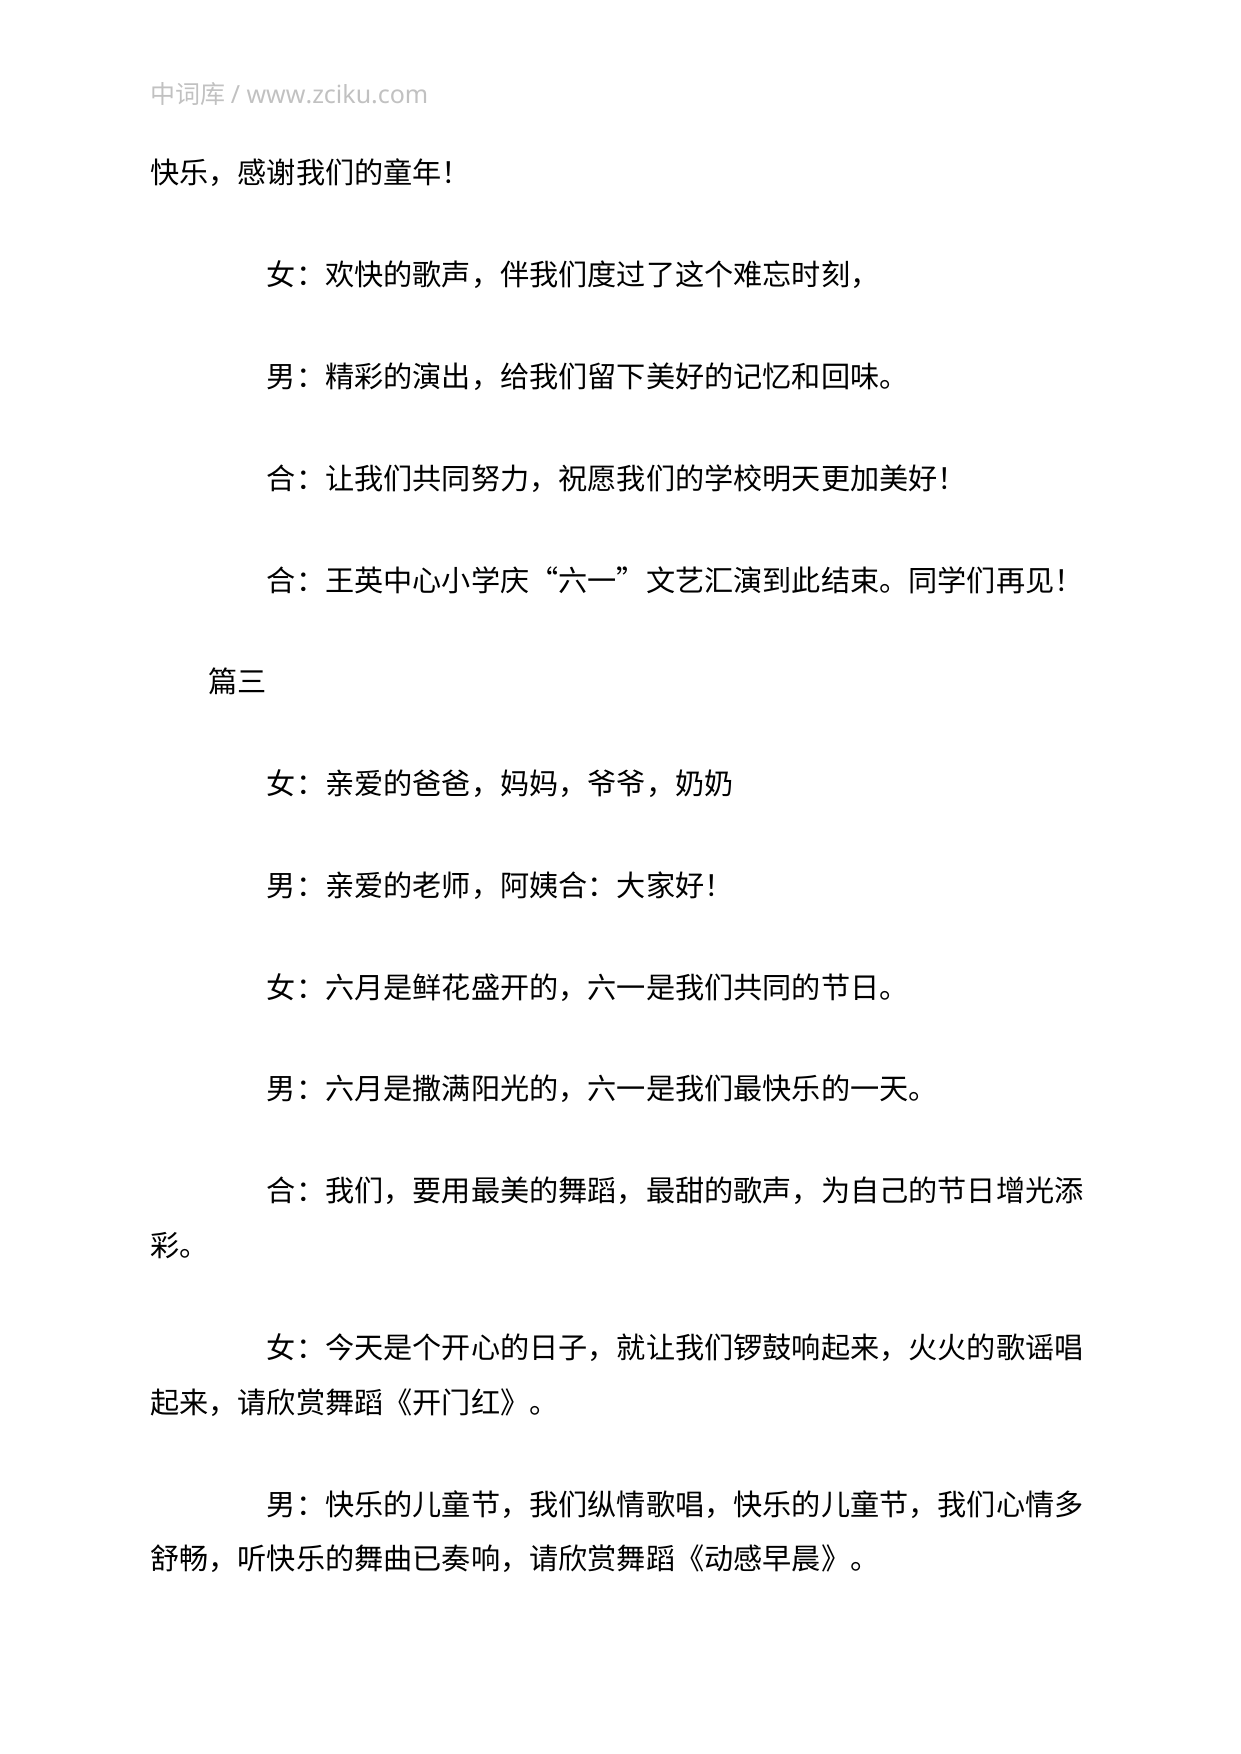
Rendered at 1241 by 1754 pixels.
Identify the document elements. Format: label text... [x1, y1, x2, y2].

text 女：今天是个开心的日子，就让我们锣鼓响起来，火火的歌谣唱起来，请欣赏舞蹈《开门红》。 [150, 1324, 1090, 1422]
text 合：我们，要用最美的舞蹈，最甜的歌声，为自己的节日增光添彩。 [150, 1168, 1090, 1265]
text 合：王英中心小学庆“六一”文艺汇演到此结束。同学们再见！ [150, 557, 1090, 599]
text 男：快乐的儿童节，我们纵情歌唱，快乐的儿童节，我们心情多舒畅，听快乐的舞曲已奏响，请欣赏舞蹈《动感早晨》。 [150, 1481, 1090, 1578]
text 男：亲爱的老师，阿姨合：大家好！ [150, 862, 1090, 905]
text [150, 150, 1090, 192]
text 男：六月是撒满阳光的，六一是我们最快乐的一天。 [150, 1066, 1090, 1108]
text 女：亲爱的爸爸，妈妈，爷爷，奶奶 [150, 761, 1090, 803]
text 女：六月是鲜花盛开的，六一是我们共同的节日。 [150, 964, 1090, 1006]
text 篇三 [150, 659, 1090, 701]
text 男：精彩的演出，给我们留下美好的记忆和回味。 [150, 353, 1090, 396]
text 合：让我们共同努力，祝愿我们的学校明天更加美好！ [150, 455, 1090, 498]
text 女：欢快的歌声，伴我们度过了这个难忘时刻， [150, 252, 1090, 294]
